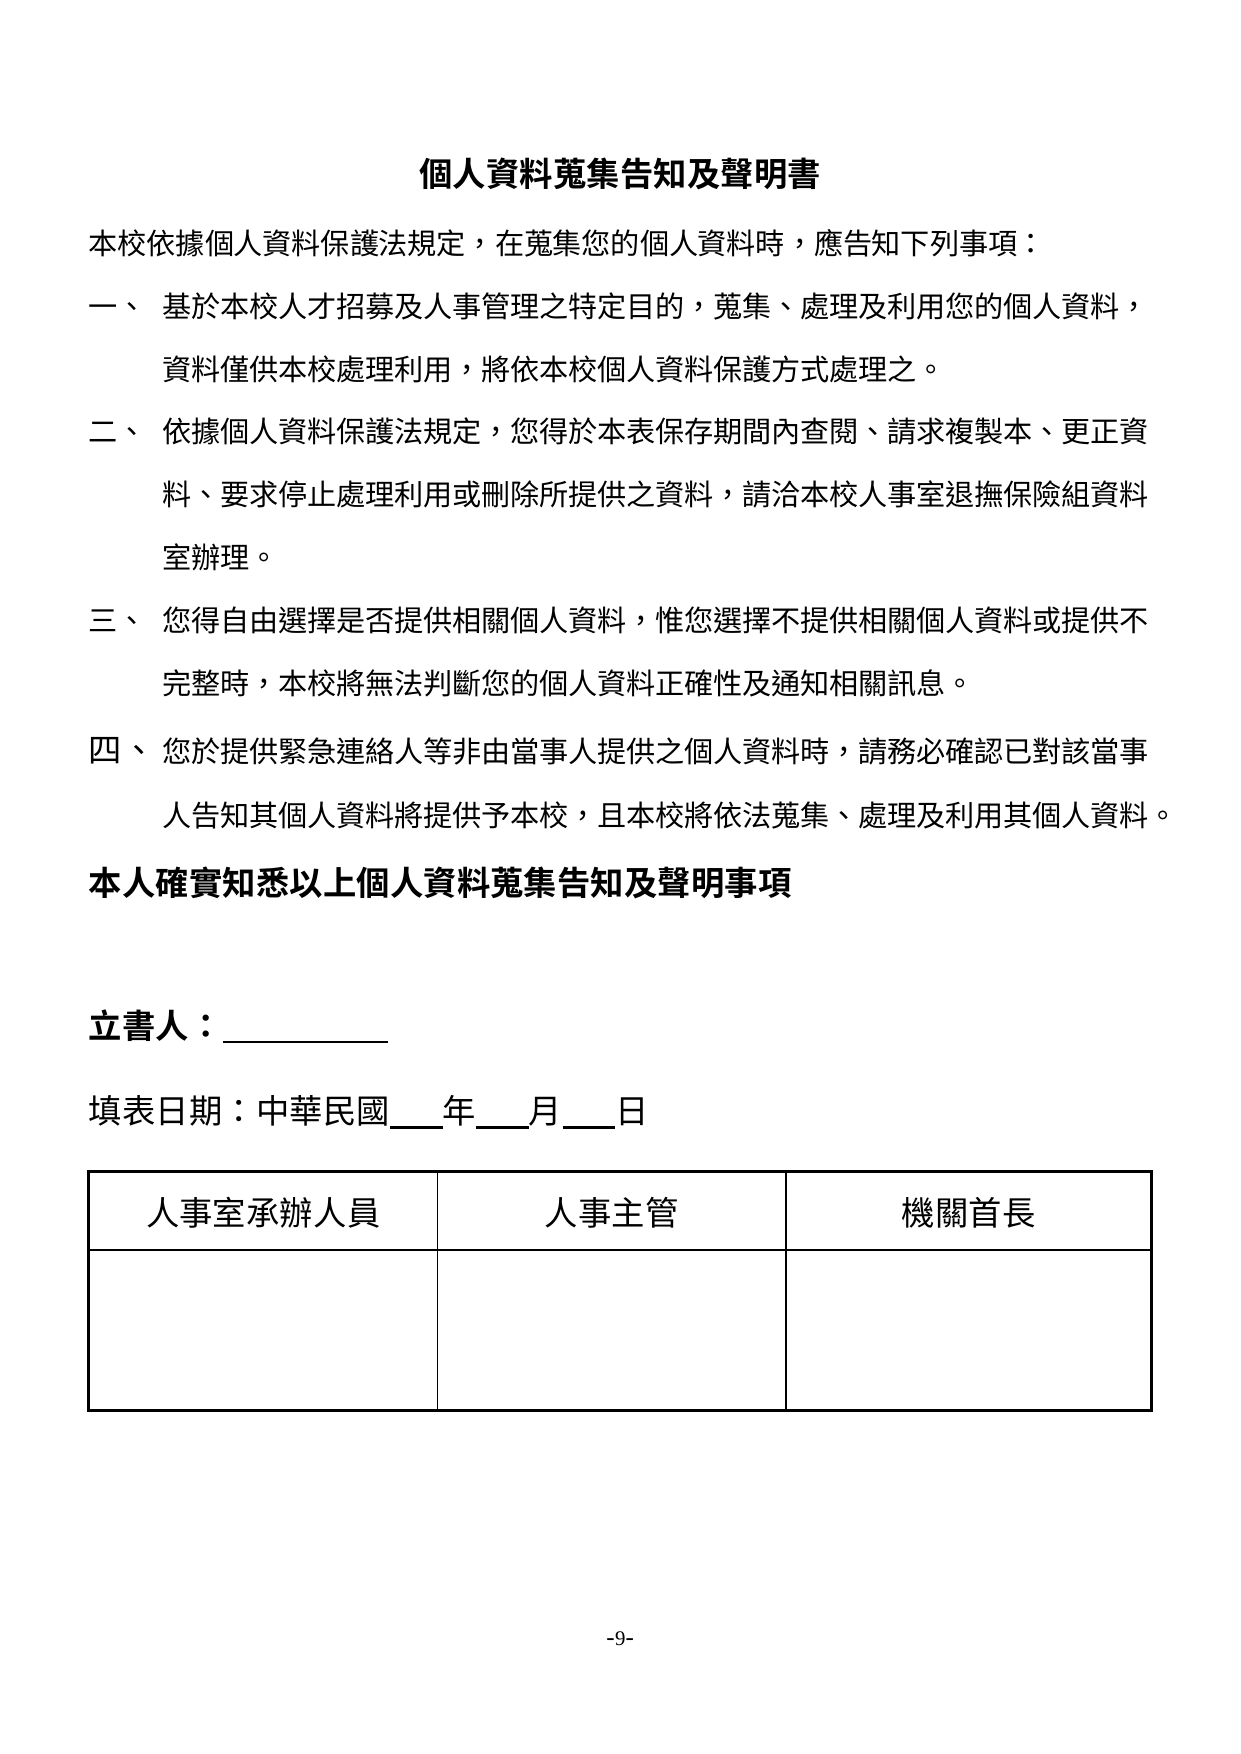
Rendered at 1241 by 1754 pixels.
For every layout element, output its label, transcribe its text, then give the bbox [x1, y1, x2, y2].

list 您於提供緊急連絡人等非由當事人提供之個人資料時，請務必確認已對該當事人告知其個人資料將提供予本校，且本校將依法蒐集、處理及利用其個人資料。 [89, 724, 1152, 835]
list 依據個人資料保護法規定，您得於本表保存期間內查閱、請求複製本、更正資料、要求停止處理利用或刪除所提供之資料，請洽本校人事室退撫保險組資料室辦理。 [89, 409, 1152, 577]
table_cell [90, 1251, 437, 1409]
text 立書人： [89, 999, 1152, 1048]
table_cell [787, 1251, 1150, 1409]
table_header 機關首長 [787, 1173, 1150, 1249]
text 個人資料蒐集告知及聲明書 [89, 148, 1152, 196]
text 填表日期：中華民國 年 月 日 [89, 1084, 1152, 1133]
list 您得自由選擇是否提供相關個人資料，惟您選擇不提供相關個人資料或提供不完整時，本校將無法判斷您的個人資料正確性及通知相關訊息。 [89, 598, 1152, 703]
table_cell [438, 1251, 785, 1409]
list 基於本校人才招募及人事管理之特定目的，蒐集、處理及利用您的個人資料，資料僅供本校處理利用，將依本校個人資料保護方式處理之。 [89, 283, 1152, 388]
table_header 人事主管 [438, 1173, 785, 1249]
table_header 人事室承辦人員 [90, 1173, 437, 1249]
text 本人確實知悉以上個人資料蒐集告知及聲明事項 [89, 856, 1152, 905]
text 本校依據個人資料保護法規定，在蒐集您的個人資料時，應告知下列事項： [89, 221, 1152, 262]
